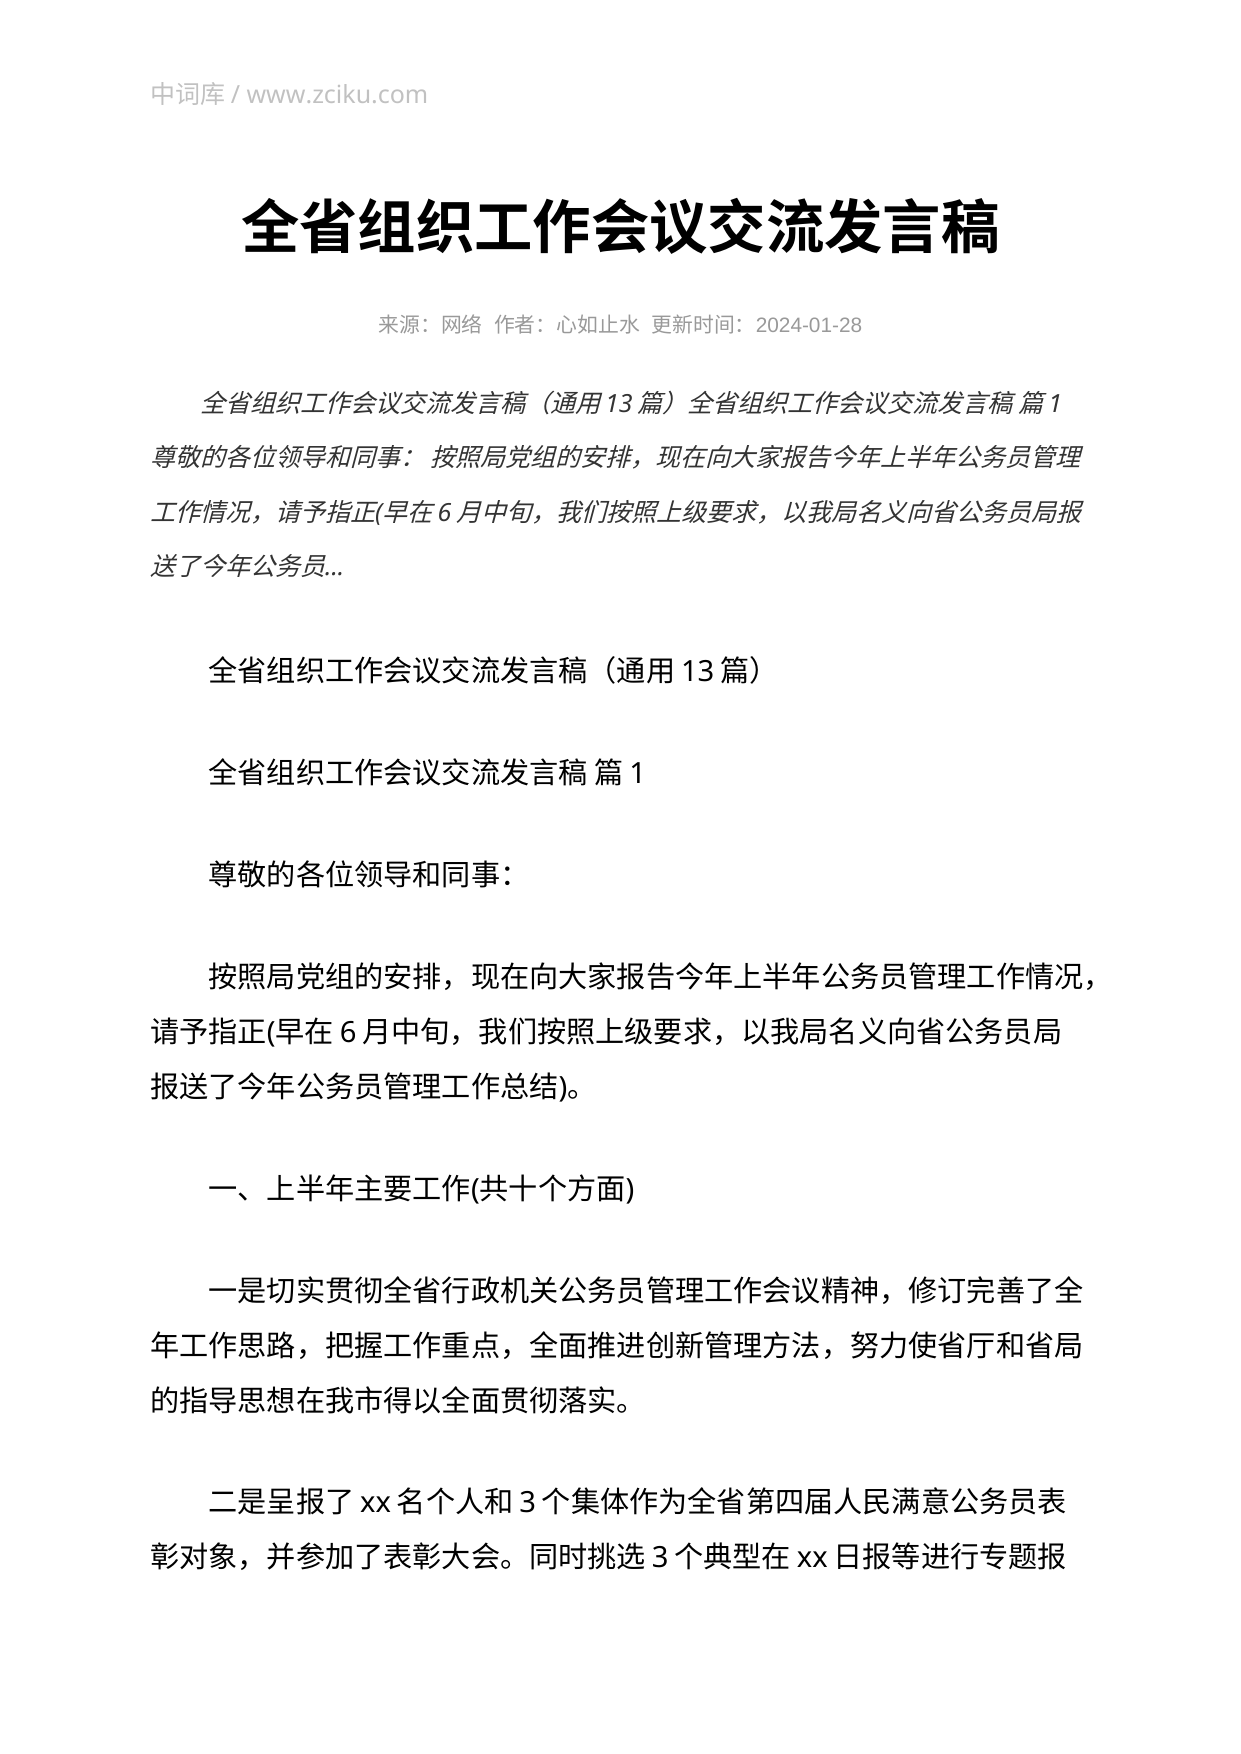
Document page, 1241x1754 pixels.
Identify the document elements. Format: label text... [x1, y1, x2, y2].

text 来源：网络 作者：心如止水 更新时间：2024-01-28 [150, 313, 1090, 337]
text 尊敬的各位领导和同事： [150, 852, 1090, 894]
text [150, 1479, 1090, 1576]
text 按照局党组的安排，现在向大家报告今年上半年公务员管理工作情况，请予指正(早在6月中旬，我们按照上级要求，以我局名义向省公务员局报送了今年公务员管理工作总结)。 [150, 953, 1090, 1106]
text 一、上半年主要工作(共十个方面) [150, 1165, 1090, 1208]
text 全省组织工作会议交流发言稿 篇1 [150, 750, 1090, 792]
subtitle 全省组织工作会议交流发言稿 [150, 181, 1090, 266]
text 一是切实贯彻全省行政机关公务员管理工作会议精神，修订完善了全年工作思路，把握工作重点，全面推进创新管理方法，努力使省厅和省局的指导思想在我市得以全面贯彻落实。 [150, 1267, 1090, 1419]
text 全省组织工作会议交流发言稿（通用13篇）全省组织工作会议交流发言稿 篇1 尊敬的各位领导和同事： 按照局党组的安排，现在向大家报告今年上半年公务员管理工作情况，请予指正(早在6月中旬，我们按照上级要求，以我局名义向省公务员局报送了今年公务员... [150, 383, 1090, 583]
text 全省组织工作会议交流发言稿（通用13篇） [150, 648, 1090, 690]
